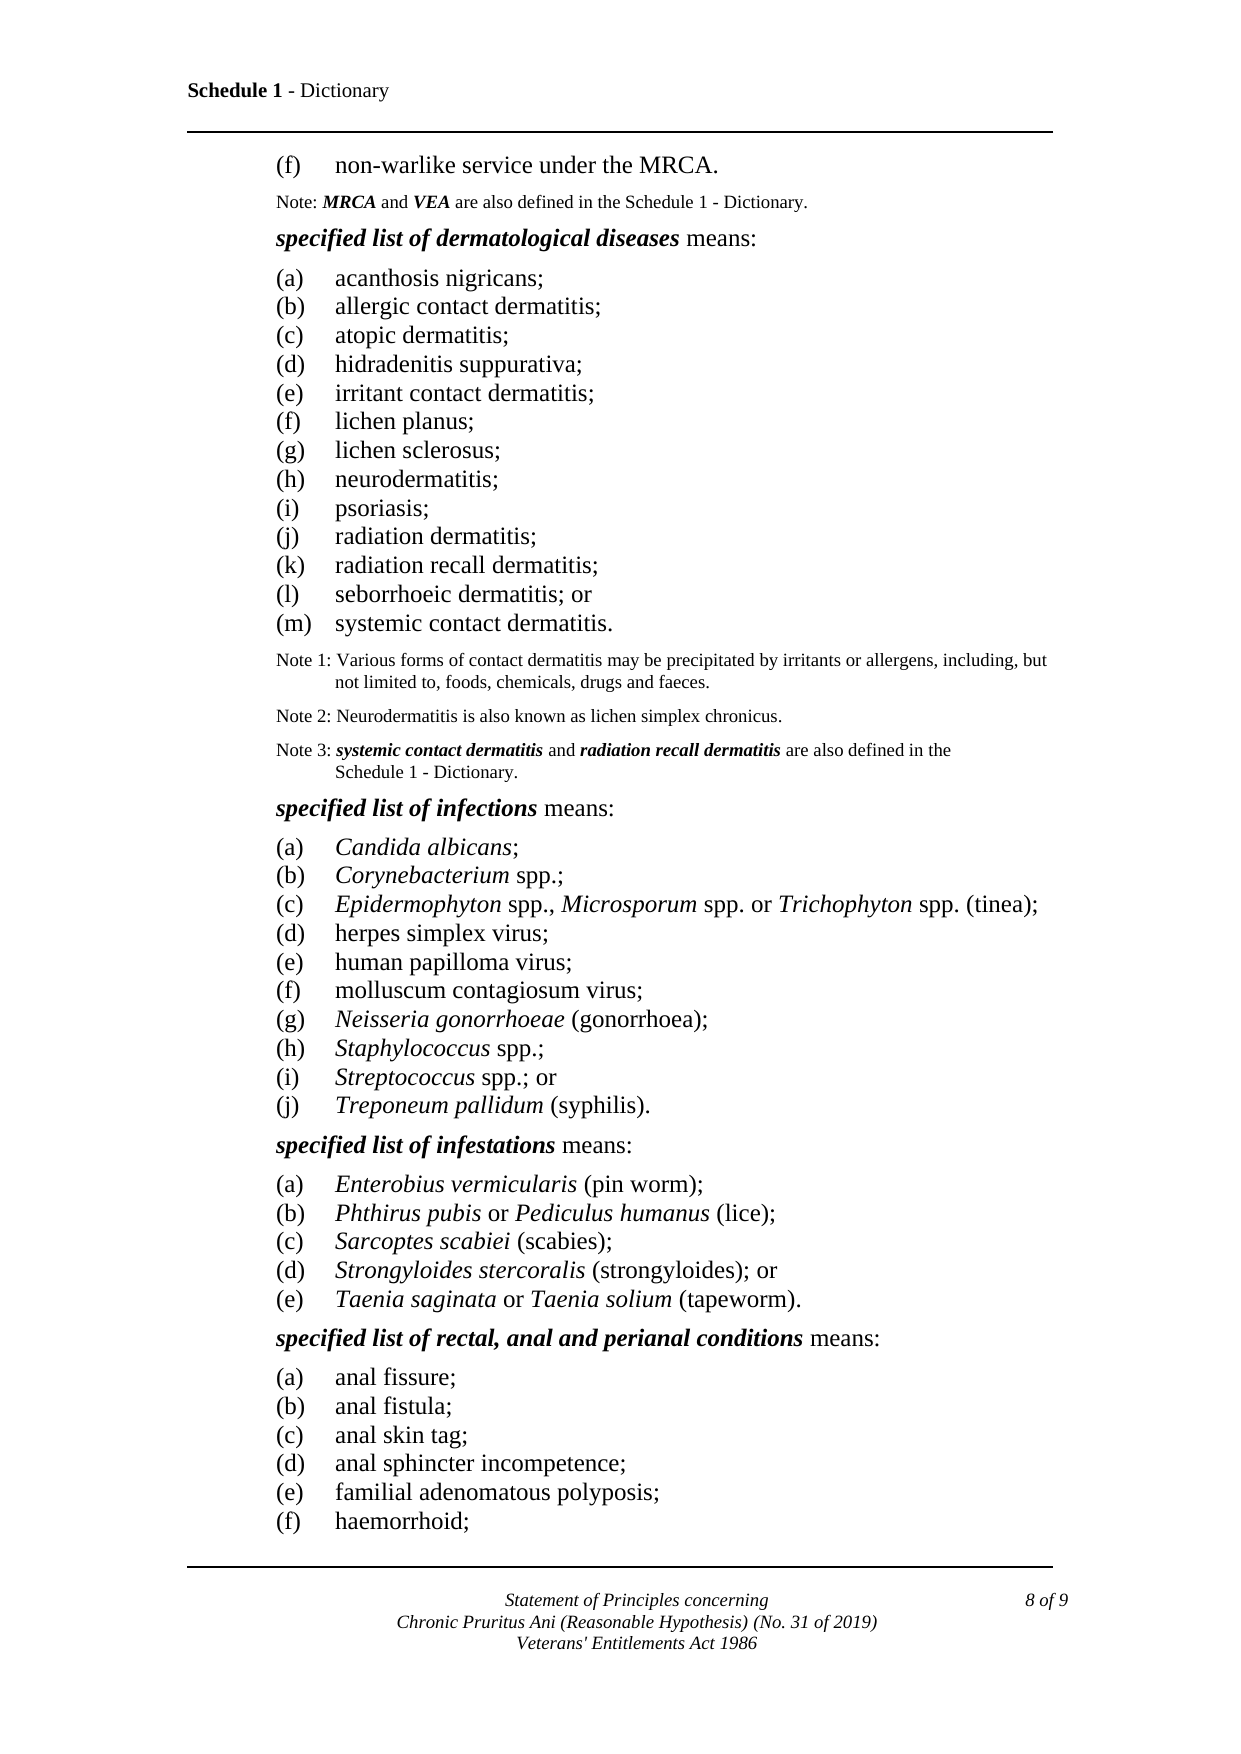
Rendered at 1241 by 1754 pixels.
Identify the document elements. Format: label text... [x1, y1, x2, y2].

text Enterobius vermicularis (pin worm); [276, 1169, 1053, 1198]
text specified list of rectal, anal and perianal conditions means: [187, 1323, 1053, 1352]
text Corynebacterium spp.; [276, 861, 1053, 889]
text acanthosis nigricans; [276, 263, 1053, 291]
text Note 3: systemic contact dermatitis and radiation recall dermatitis are also defined in the Schedule 1 - Dictionary. [276, 739, 1053, 782]
text psoriasis; [276, 493, 1053, 521]
text lichen planus; [276, 406, 1053, 435]
text Neisseria gonorrhoeae (gonorrhoea); [276, 1004, 1053, 1033]
text familial adenomatous polyposis; [276, 1477, 1053, 1506]
text Sarcoptes scabiei (scabies); [276, 1226, 1053, 1255]
text Staphylococcus spp.; [276, 1033, 1053, 1062]
text Candida albicans; [276, 832, 1053, 861]
text Treponeum pallidum (syphilis). [276, 1091, 1053, 1119]
text radiation recall dermatitis; [276, 550, 1053, 579]
text Streptococcus spp.; or [276, 1062, 1053, 1091]
text anal skin tag; [276, 1420, 1053, 1448]
text anal sphincter incompetence; [276, 1448, 1053, 1477]
text haemorrhoid; [276, 1506, 1053, 1535]
text non-warlike service under the MRCA. [276, 150, 1053, 179]
text Strongyloides stercoralis (strongyloides); or [276, 1255, 1053, 1284]
text atopic dermatitis; [276, 320, 1053, 349]
text allergic contact dermatitis; [276, 291, 1053, 320]
text molluscum contagiosum virus; [276, 976, 1053, 1004]
text human papilloma virus; [276, 947, 1053, 976]
text Note 1: Various forms of contact dermatitis may be precipitated by irritants or allergens, including, but not limited to, foods, chemicals, drugs and faeces. [276, 649, 1053, 692]
text hidradenitis suppurativa; [276, 349, 1053, 378]
text lichen sclerosus; [276, 435, 1053, 464]
text anal fissure; [276, 1362, 1053, 1391]
text Note: MRCA and VEA are also defined in the Schedule 1 - Dictionary. [276, 191, 1053, 213]
text Phthirus pubis or Pediculus humanus (lice); [276, 1198, 1053, 1226]
text radiation dermatitis; [276, 521, 1053, 550]
text specified list of infections means: [187, 793, 1053, 821]
text anal fistula; [276, 1391, 1053, 1420]
text Taenia saginata or Taenia solium (tapeworm). [276, 1284, 1053, 1313]
text Epidermophyton spp., Microsporum spp. or Trichophyton spp. (tinea); [276, 889, 1053, 918]
text specified list of infestations means: [187, 1130, 1053, 1158]
text systemic contact dermatitis. [276, 608, 1053, 636]
text irritant contact dermatitis; [276, 378, 1053, 406]
text herpes simplex virus; [276, 918, 1053, 947]
text Note 2: Neurodermatitis is also known as lichen simplex chronicus. [276, 705, 1053, 726]
text specified list of dermatological diseases means: [187, 223, 1053, 252]
text neurodermatitis; [276, 464, 1053, 493]
text seborrhoeic dermatitis; or [276, 579, 1053, 608]
